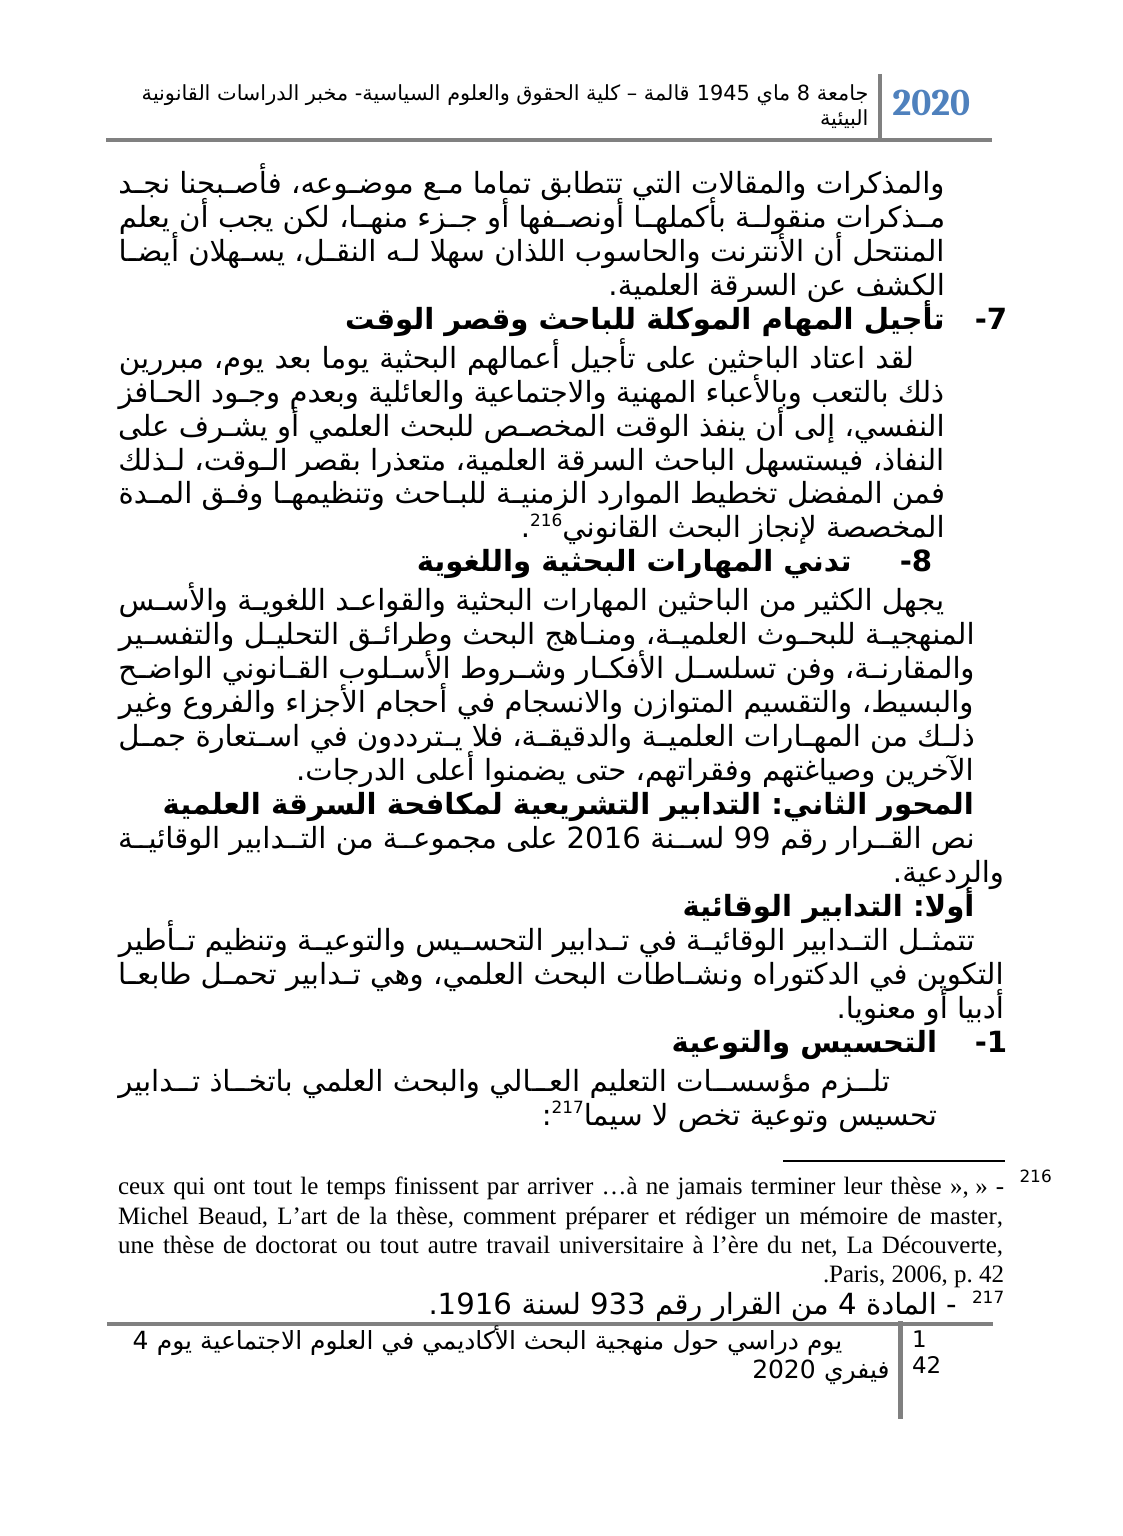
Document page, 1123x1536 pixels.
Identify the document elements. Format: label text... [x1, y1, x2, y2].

list تأجيل المهام الموكلة للباحث وقصر الوقت [118, 302, 974, 336]
text أولا: التدابير الوقائية [118, 889, 1004, 923]
text نص القرار رقم 99 لسنة 2016 على مجموعة من التدابير الوقائية والردعية. [118, 821, 1004, 889]
list التحسيس والتوعية [118, 1025, 974, 1059]
list تدني المهارات البحثية واللغوية [118, 545, 899, 579]
list تلزم مؤسسات التعليم العالي والبحث العلمي باتخاذ تدابير تحسيس وتوعية تخص لا سيما: [118, 1064, 937, 1132]
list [118, 166, 945, 302]
text المحور الثاني: التدابير التشريعية لمكافحة السرقة العلمية [118, 787, 1004, 821]
list لقد اعتاد الباحثين على تأجيل أعمالهم البحثية يوما بعد يوم، مبررين ذلك بالتعب وبالأعباء المهنية والاجتماعية والعائلية وبعدم وجود الحافز النفسي، إلى أن ينفذ الوقت المخصص للبحث العلمي أو يشرف على النفاذ، فيستسهل الباحث السرقة العلمية، متعذرا بقصر الوقت، لذلك فمن المفضل تخطيط الموارد الزمنية للباحث وتنظيمها وفق المدة المخصصة لإنجاز البحث القانوني. [118, 341, 945, 545]
text تتمثل التدابير الوقائية في تدابير التحسيس والتوعية وتنظيم تأطير التكوين في الدكتوراه ونشاطات البحث العلمي، وهي تدابير تحمل طابعا أدبيا أو معنويا. [118, 923, 1004, 1025]
list يجهل الكثير من الباحثين المهارات البحثية والقواعد اللغوية والأسس المنهجية للبحوث العلمية، ومناهج البحث وطرائق التحليل والتفسير والمقارنة، وفن تسلسل الأفكار وشروط الأسلوب القانوني الواضح والبسيط، والتقسيم المتوازن والانسجام في أحجام الأجزاء والفروع وغير ذلك من المهارات العلمية والدقيقة، فلا يترددون في استعارة جمل الآخرين وصياغتهم وفقراتهم، حتى يضمنوا أعلى الدرجات. [118, 584, 974, 787]
